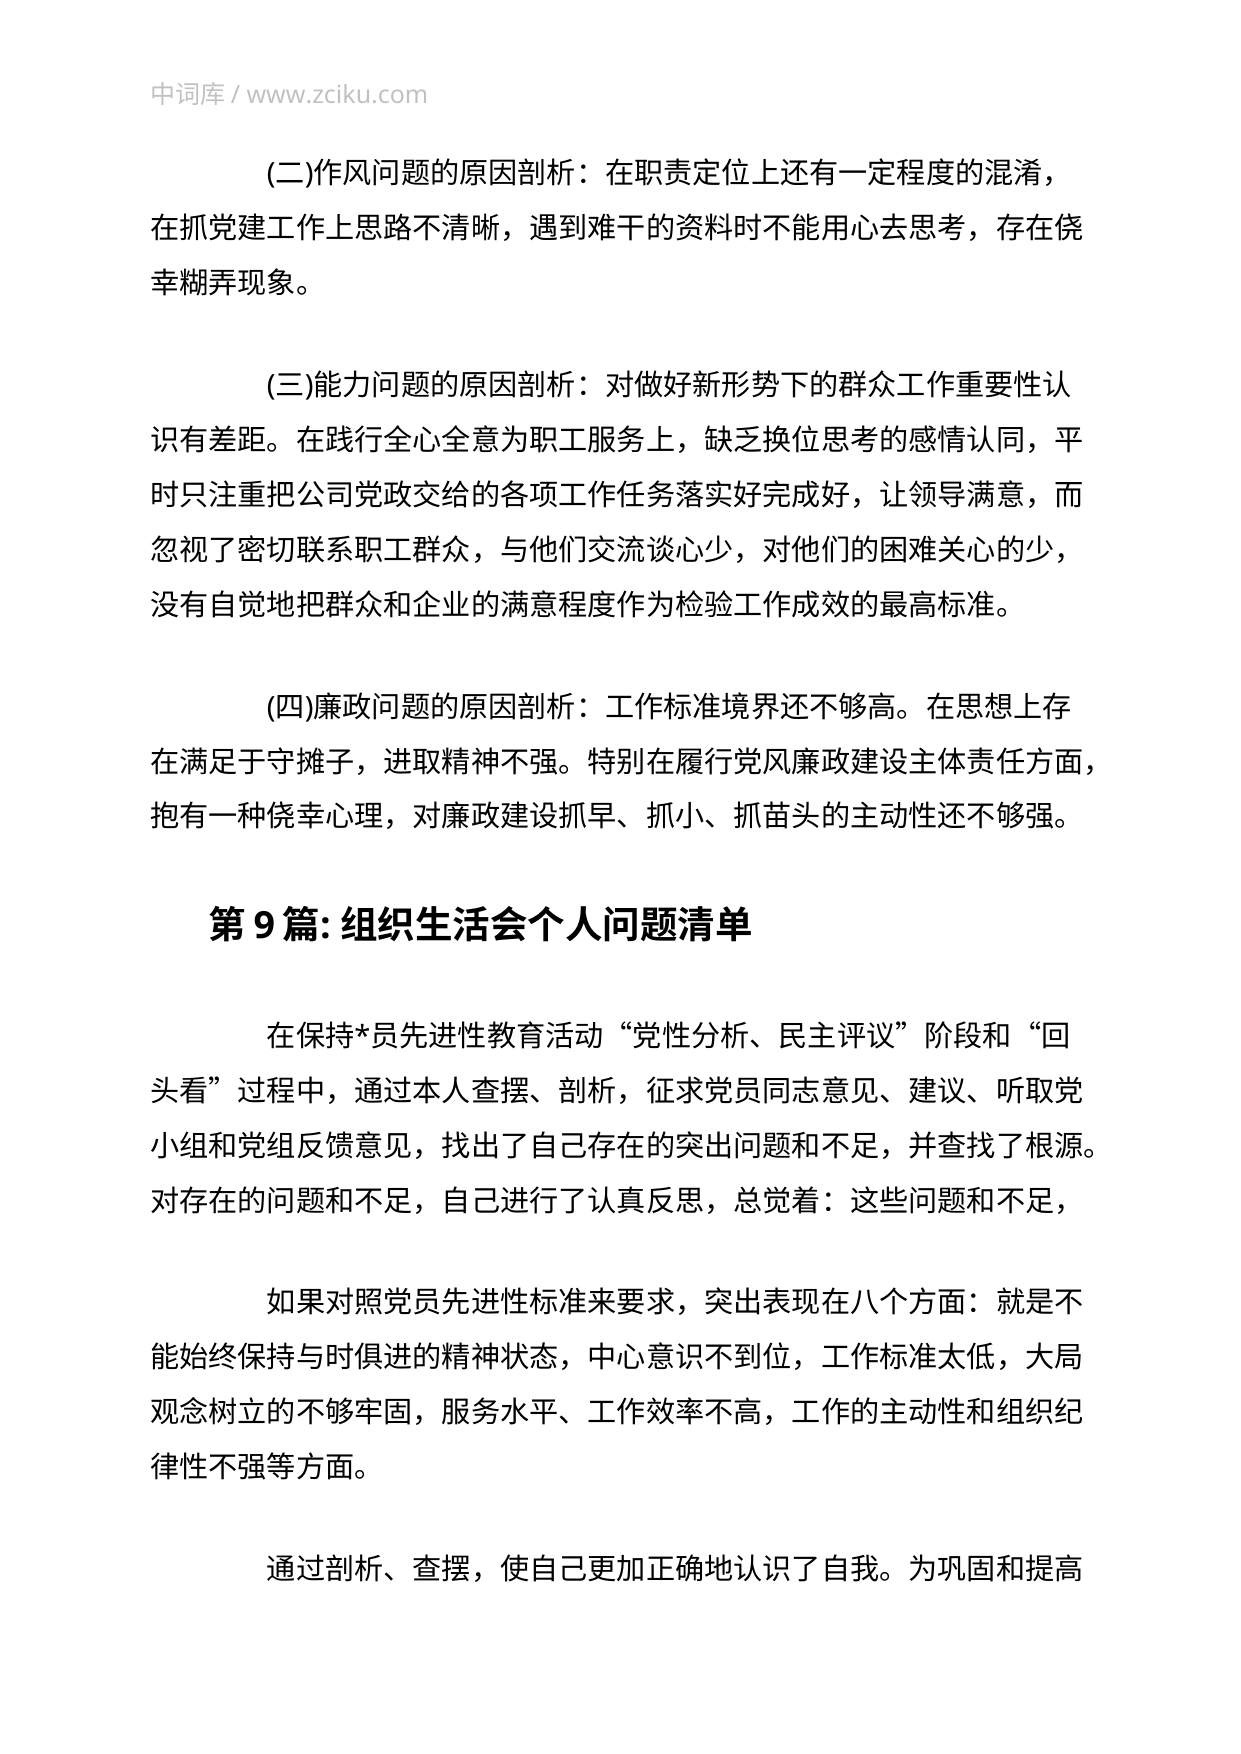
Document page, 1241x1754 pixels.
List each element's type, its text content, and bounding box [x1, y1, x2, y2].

text (二)作风问题的原因剖析：在职责定位上还有一定程度的混淆，在抓党建工作上思路不清晰，遇到难干的资料时不能用心去思考，存在侥幸糊弄现象。 [150, 150, 1090, 302]
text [150, 1545, 1090, 1588]
text (四)廉政问题的原因剖析：工作标准境界还不够高。在思想上存在满足于守摊子，进取精神不强。特别在履行党风廉政建设主体责任方面，抱有一种侥幸心理，对廉政建设抓早、抓小、抓苗头的主动性还不够强。 [150, 683, 1090, 835]
text 第9篇: 组织生活会个人问题清单 [150, 895, 1090, 949]
text (三)能力问题的原因剖析：对做好新形势下的群众工作重要性认识有差距。在践行全心全意为职工服务上，缺乏换位思考的感情认同，平时只注重把公司党政交给的各项工作任务落实好完成好，让领导满意，而忽视了密切联系职工群众，与他们交流谈心少，对他们的困难关心的少，没有自觉地把群众和企业的满意程度作为检验工作成效的最高标准。 [150, 362, 1090, 624]
text 在保持*员先进性教育活动“党性分析、民主评议”阶段和“回头看”过程中，通过本人查摆、剖析，征求党员同志意见、建议、听取党小组和党组反馈意见，找出了自己存在的突出问题和不足，并查找了根源。对存在的问题和不足，自己进行了认真反思，总觉着：这些问题和不足， [150, 1012, 1090, 1219]
text 如果对照党员先进性标准来要求，突出表现在八个方面：就是不能始终保持与时俱进的精神状态，中心意识不到位，工作标准太低，大局观念树立的不够牢固，服务水平、工作效率不高，工作的主动性和组织纪律性不强等方面。 [150, 1279, 1090, 1486]
